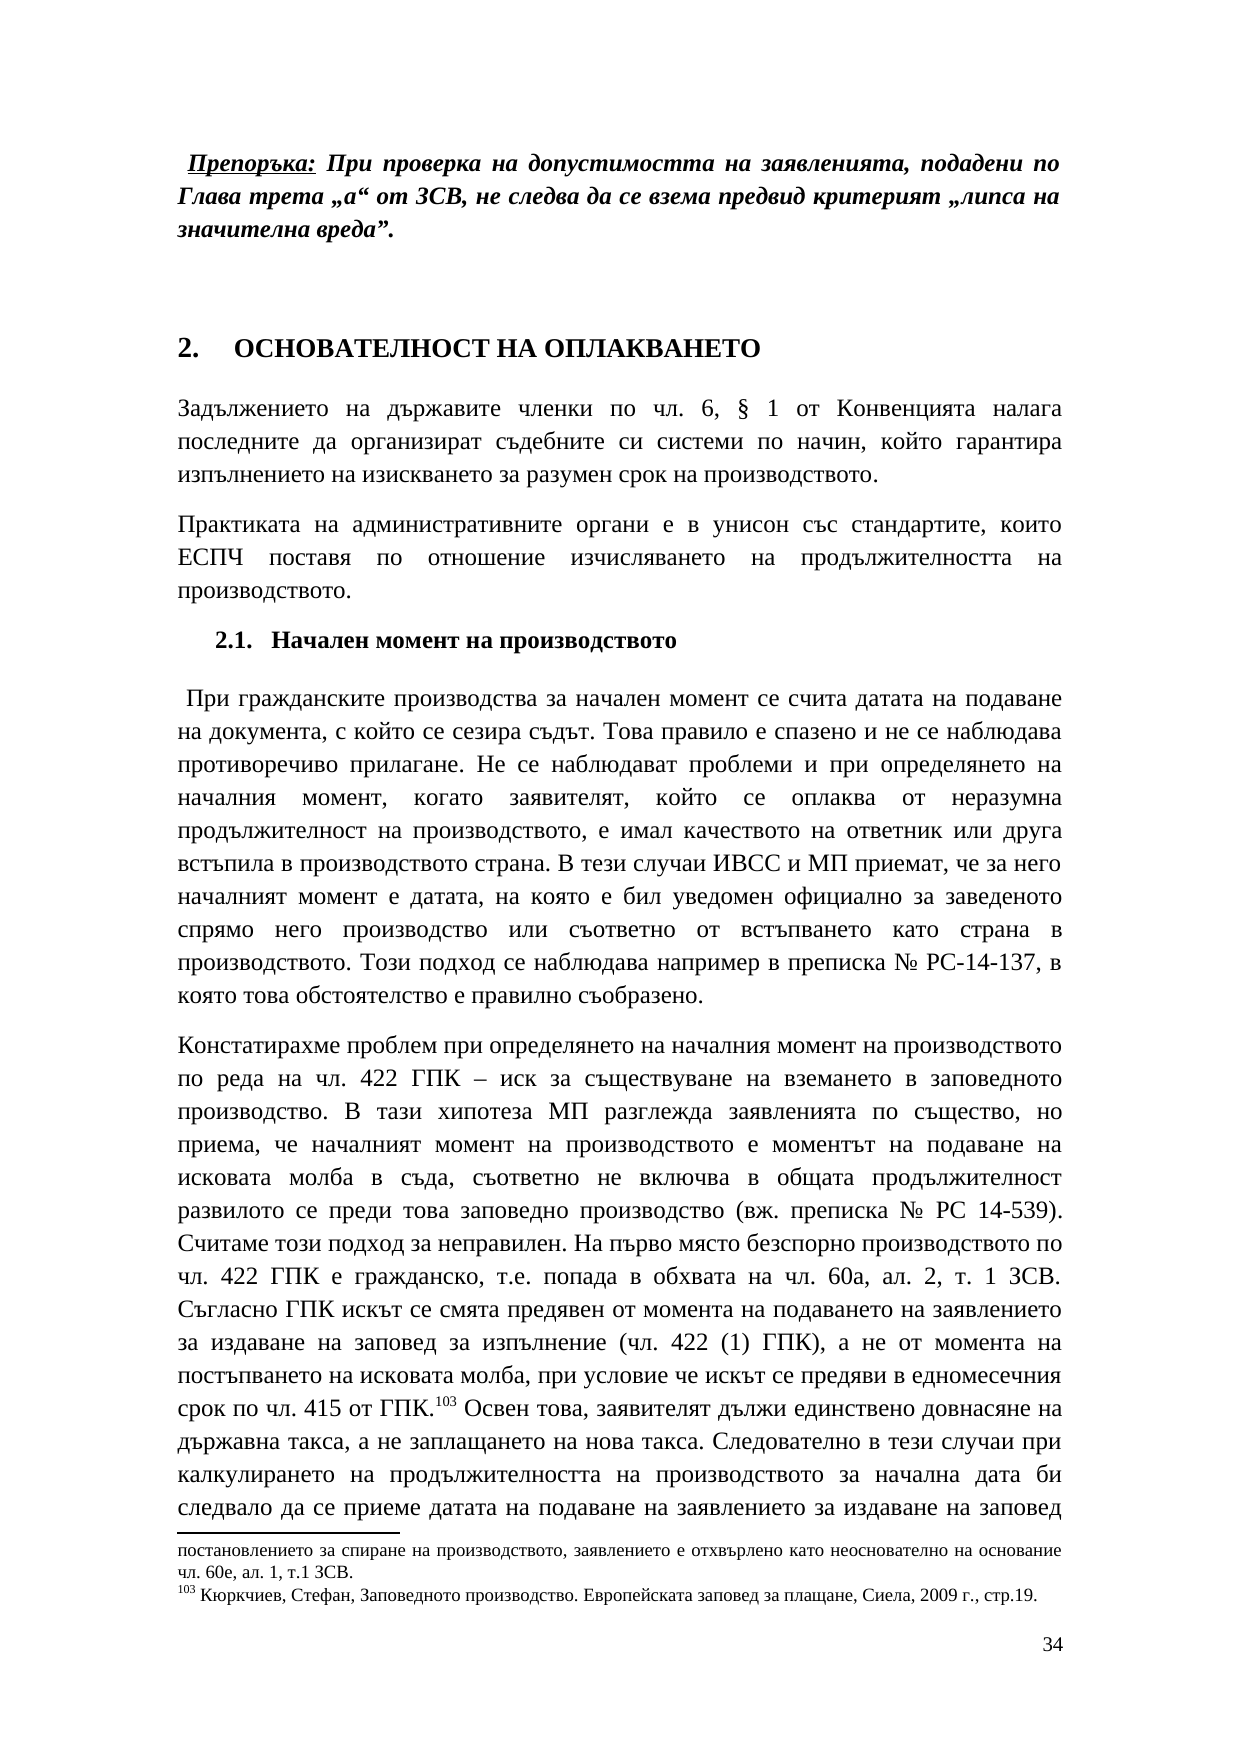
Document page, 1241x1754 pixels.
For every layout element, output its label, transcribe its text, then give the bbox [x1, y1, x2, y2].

subtitle Начален момент на производството [215, 625, 1063, 653]
text При гражданските производства за начален момент се счита датата на подаване на документа, с който се сезира съдът. Това правило е спазено и не се наблюдава противоречиво прилагане. Не се наблюдават проблеми и при определянето на началния момент, когато заявителят, който се оплаква от неразумна продължителност на производството, е имал качеството на ответник или друга встъпила в производството страна. В тези случаи ИВСС и МП приемат, че за него началният момент е датата, на която е бил уведомен официално за заведеното спрямо него производство или съответно от встъпването като страна в производството. Този подход се наблюдава например в преписка № РС-14-137, в която това обстоятелство е правилно съобразено. [177, 683, 1063, 1009]
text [177, 1030, 1063, 1521]
text Задължението на държавите членки по чл. 6, § 1 от Конвенцията налага последните да организират съдебните си системи по начин, който гарантира изпълнението на изискването за разумен срок на производството. [177, 393, 1063, 488]
text Практиката на административните органи е в унисон със стандартите, които ЕСПЧ поставя по отношение изчисляването на продължителността на производството. [177, 509, 1063, 604]
text Препоръка: При проверка на допустимостта на заявленията, подадени по Глава трета „а“ от ЗСВ, не следва да се взема предвид критерият „липса на значителна вреда”. [177, 148, 1063, 242]
subtitle ОСНОВАТЕЛНОСТ НА ОПЛАКВАНЕТО [177, 330, 1063, 363]
